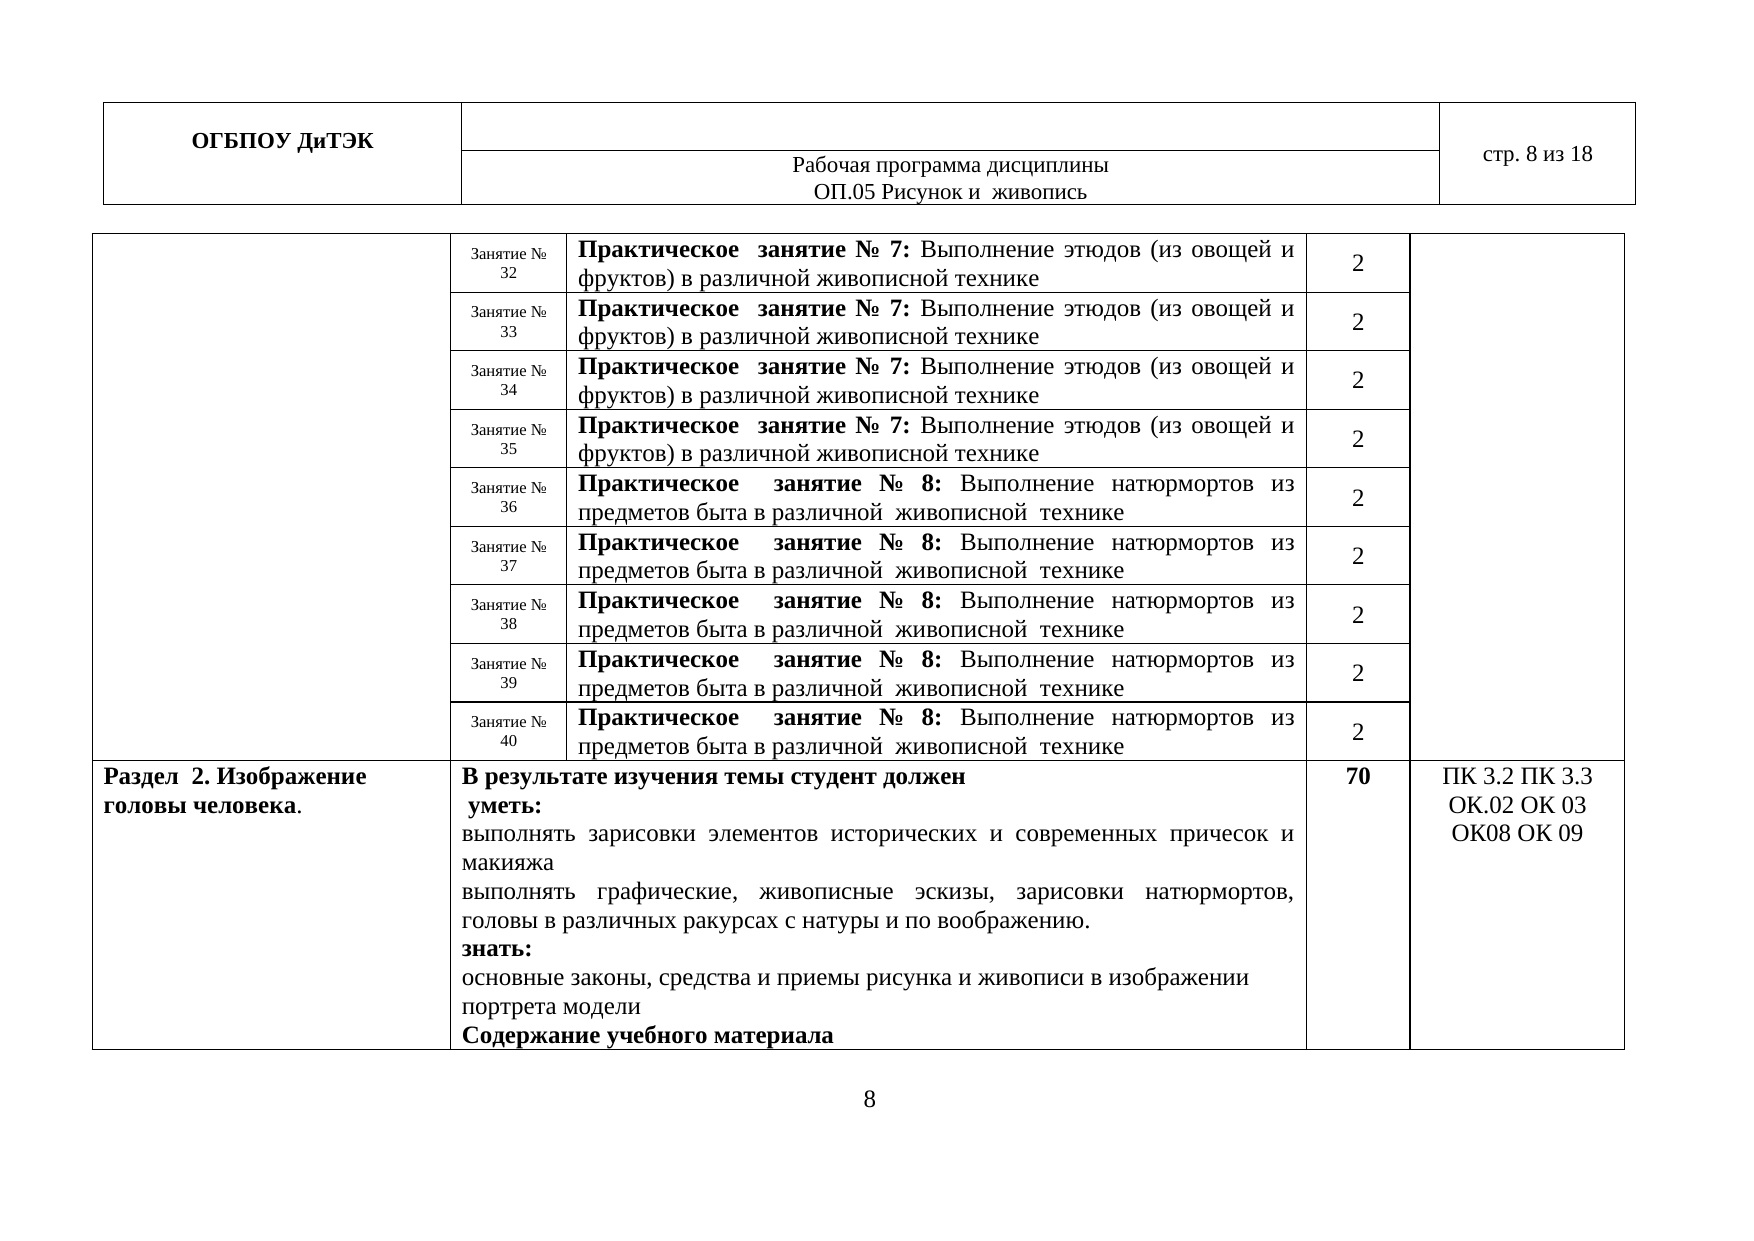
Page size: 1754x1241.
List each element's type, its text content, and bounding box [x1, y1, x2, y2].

table_header Занятие № 32 [451, 234, 566, 292]
table_cell 2 [1307, 410, 1409, 467]
table_cell Раздел 2. Изображение головы человека. [93, 761, 450, 1048]
table_cell 2 [1307, 585, 1409, 643]
table_cell Практическое занятие № 8: Выполнение натюрмортов из предметов быта в различной живописной технике [567, 468, 1306, 526]
table_cell Практическое занятие № 8: Выполнение натюрмортов из предметов быта в различной живописной технике [567, 585, 1306, 643]
table_cell Практическое занятие № 8: Выполнение натюрмортов из предметов быта в различной живописной технике [567, 644, 1306, 701]
table_cell Занятие № 39 [451, 644, 566, 701]
table_cell Практическое занятие № 7: Выполнение этюдов (из овощей и фруктов) в различной живописной технике [567, 351, 1306, 409]
table_cell Практическое занятие № 7: Выполнение этюдов (из овощей и фруктов) в различной живописной технике [567, 410, 1306, 467]
table_cell 70 [1307, 761, 1409, 1048]
table_header [93, 234, 450, 760]
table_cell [1411, 761, 1624, 1048]
table_cell Практическое занятие № 8: Выполнение натюрмортов из предметов быта в различной живописной технике [567, 703, 1306, 760]
table_cell 2 [1307, 351, 1409, 409]
table_cell Занятие № 34 [451, 351, 566, 409]
table_cell Занятие № 37 [451, 527, 566, 584]
table_cell 2 [1307, 703, 1409, 760]
table_cell Занятие № 36 [451, 468, 566, 526]
table_cell 2 [1307, 468, 1409, 526]
table_cell Занятие № 40 [451, 703, 566, 760]
table_cell Практическое занятие № 8: Выполнение натюрмортов из предметов быта в различной живописной технике [567, 527, 1306, 584]
table_cell 2 [1307, 527, 1409, 584]
table_header [1411, 234, 1624, 760]
table_cell 2 [1307, 293, 1409, 350]
table_cell 2 [1307, 644, 1409, 701]
table_cell Занятие № 33 [451, 293, 566, 350]
table_cell Практическое занятие № 7: Выполнение этюдов (из овощей и фруктов) в различной живописной технике [567, 293, 1306, 350]
table_cell В результате изучения темы студент должен уметь: выполнять зарисовки элементов исторических и современных причесок и макияжа выполнять графические, живописные эскизы, зарисовки натюрмортов, головы в различных ракурсах с натуры и по воображению. знать: основные законы, средства и приемы рисунка и живописи в изображении портрета модели Содержание учебного материала [451, 761, 1306, 1048]
table_header Практическое занятие № 7: Выполнение этюдов (из овощей и фруктов) в различной живописной технике [567, 234, 1306, 292]
table_header 2 [1307, 234, 1409, 292]
table_cell Занятие № 35 [451, 410, 566, 467]
table_cell Занятие № 38 [451, 585, 566, 643]
